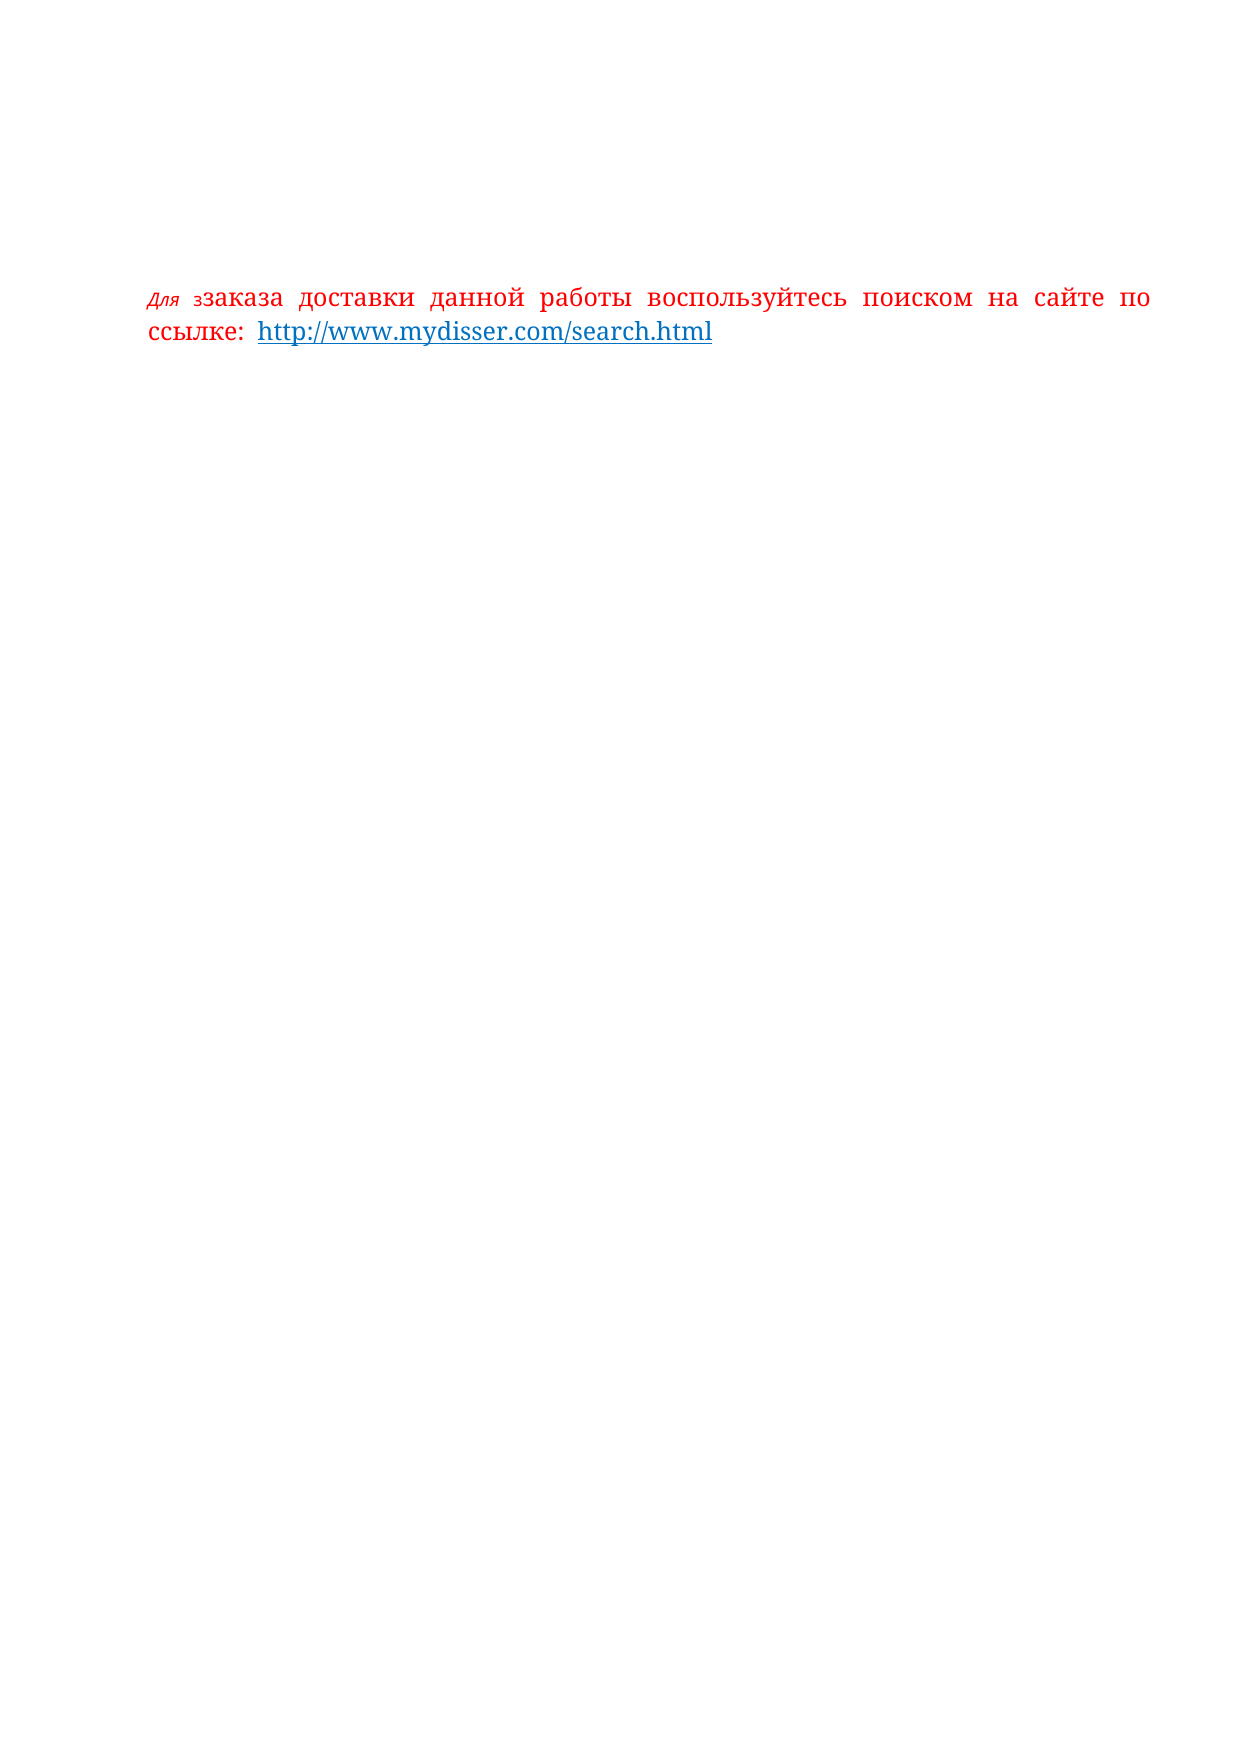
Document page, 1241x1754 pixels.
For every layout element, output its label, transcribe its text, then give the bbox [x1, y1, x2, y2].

text Для ззаказа доставки данной работы воспользуйтесь поиском на сайте по ссылке: http://www.mydisser.com/search.html [148, 229, 1152, 348]
